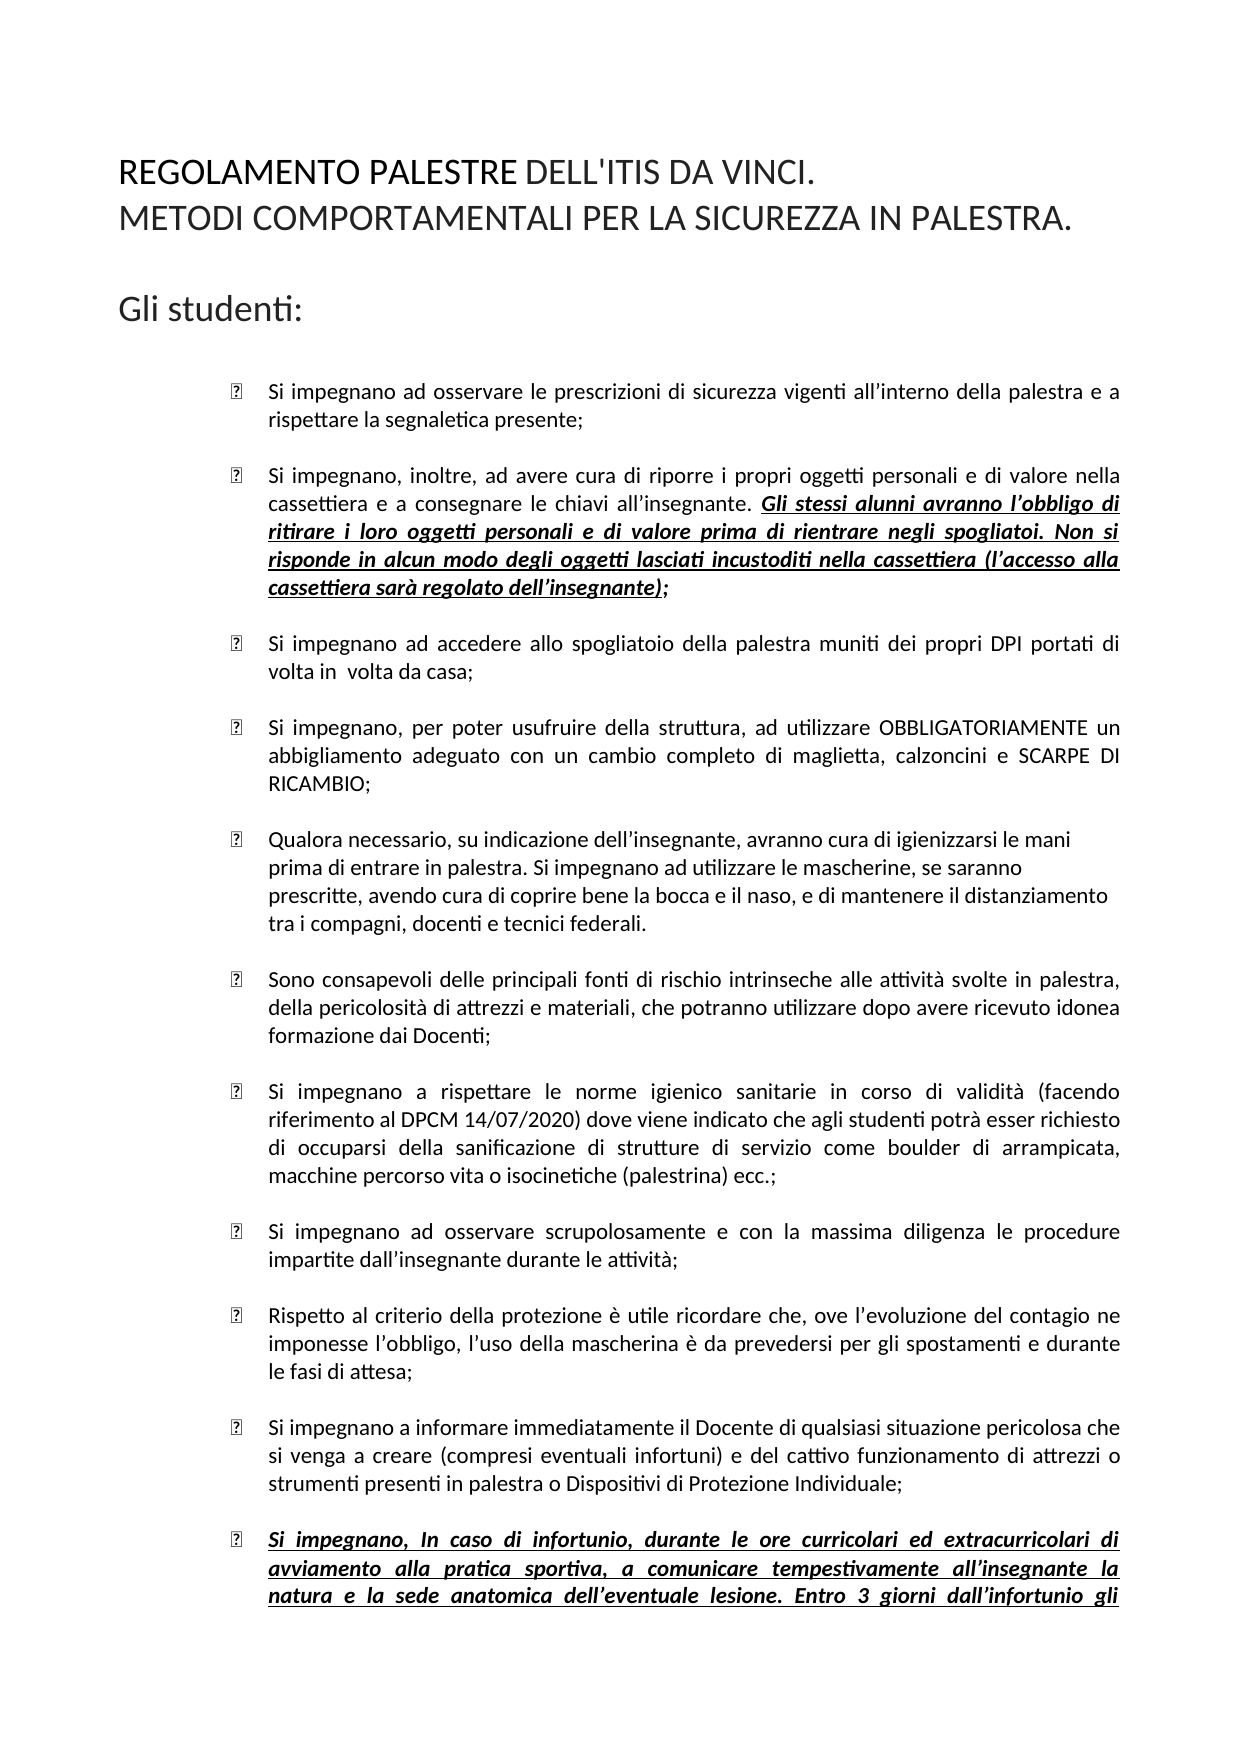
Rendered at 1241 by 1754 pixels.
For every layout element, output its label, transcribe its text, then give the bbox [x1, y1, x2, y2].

text REGOLAMENTO PALESTRE DELL'ITIS DA VINCI. [118, 148, 1122, 193]
list Rispetto al criterio della protezione è utile ricordare che, ove l’evoluzione del contagio ne imponesse l’obbligo, l’uso della mascherina è da prevedersi per gli spostamenti e durante le fasi di attesa; [231, 1301, 1122, 1386]
text prima di entrare in palestra. Si impegnano ad utilizzare le mascherine, se saranno [268, 853, 1122, 881]
list Si impegnano, per poter usufruire della struttura, ad utilizzare OBBLIGATORIAMENTE un abbigliamento adeguato con un cambio completo di maglietta, calzoncini e SCARPE DI RICAMBIO; [231, 713, 1122, 797]
text tra i compagni, docenti e tecnici federali. [268, 909, 1122, 937]
text prescritte, avendo cura di coprire bene la bocca e il naso, e di mantenere il distanziamento [268, 881, 1122, 909]
list Qualora necessario, su indicazione dell’insegnante, avranno cura di igienizzarsi le mani [231, 825, 1122, 853]
list Si impegnano a informare immediatamente il Docente di qualsiasi situazione pericolosa che si venga a creare (compresi eventuali infortuni) e del cattivo funzionamento di attrezzi o strumenti presenti in palestra o Dispositivi di Protezione Individuale; [231, 1413, 1122, 1498]
list Si impegnano a rispettare le norme igienico sanitarie in corso di validità (facendo riferimento al DPCM 14/07/2020) dove viene indicato che agli studenti potrà esser richiesto di occuparsi della sanificazione di strutture di servizio come boulder di arrampicata, macchine percorso vita o isocinetiche (palestrina) ecc.; [231, 1077, 1122, 1189]
text Gli studenti: [118, 285, 1122, 331]
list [231, 1526, 1122, 1610]
list Sono consapevoli delle principali fonti di rischio intrinseche alle attività svolte in palestra, della pericolosità di attrezzi e materiali, che potranno utilizzare dopo avere ricevuto idonea formazione dai Docenti; [231, 965, 1122, 1049]
list Si impegnano, inoltre, ad avere cura di riporre i propri oggetti personali e di valore nella cassettiera e a consegnare le chiavi all’insegnante. Gli stessi alunni avranno l’obbligo di ritirare i loro oggetti personali e di valore prima di rientrare negli spogliatoi. Non si risponde in alcun modo degli oggetti lasciati incustoditi nella cassettiera (l’accesso alla cassettiera sarà regolato dell’insegnante); [231, 461, 1122, 601]
list Si impegnano ad osservare scrupolosamente e con la massima diligenza le procedure impartite dall’insegnante durante le attività; [231, 1217, 1122, 1273]
list Si impegnano ad accedere allo spogliatoio della palestra muniti dei propri DPI portati di volta in volta da casa; [231, 629, 1122, 685]
list Si impegnano ad osservare le prescrizioni di sicurezza vigenti all’interno della palestra e a rispettare la segnaletica presente; [231, 377, 1122, 433]
text METODI COMPORTAMENTALI PER LA SICUREZZA IN PALESTRA. [118, 193, 1122, 239]
